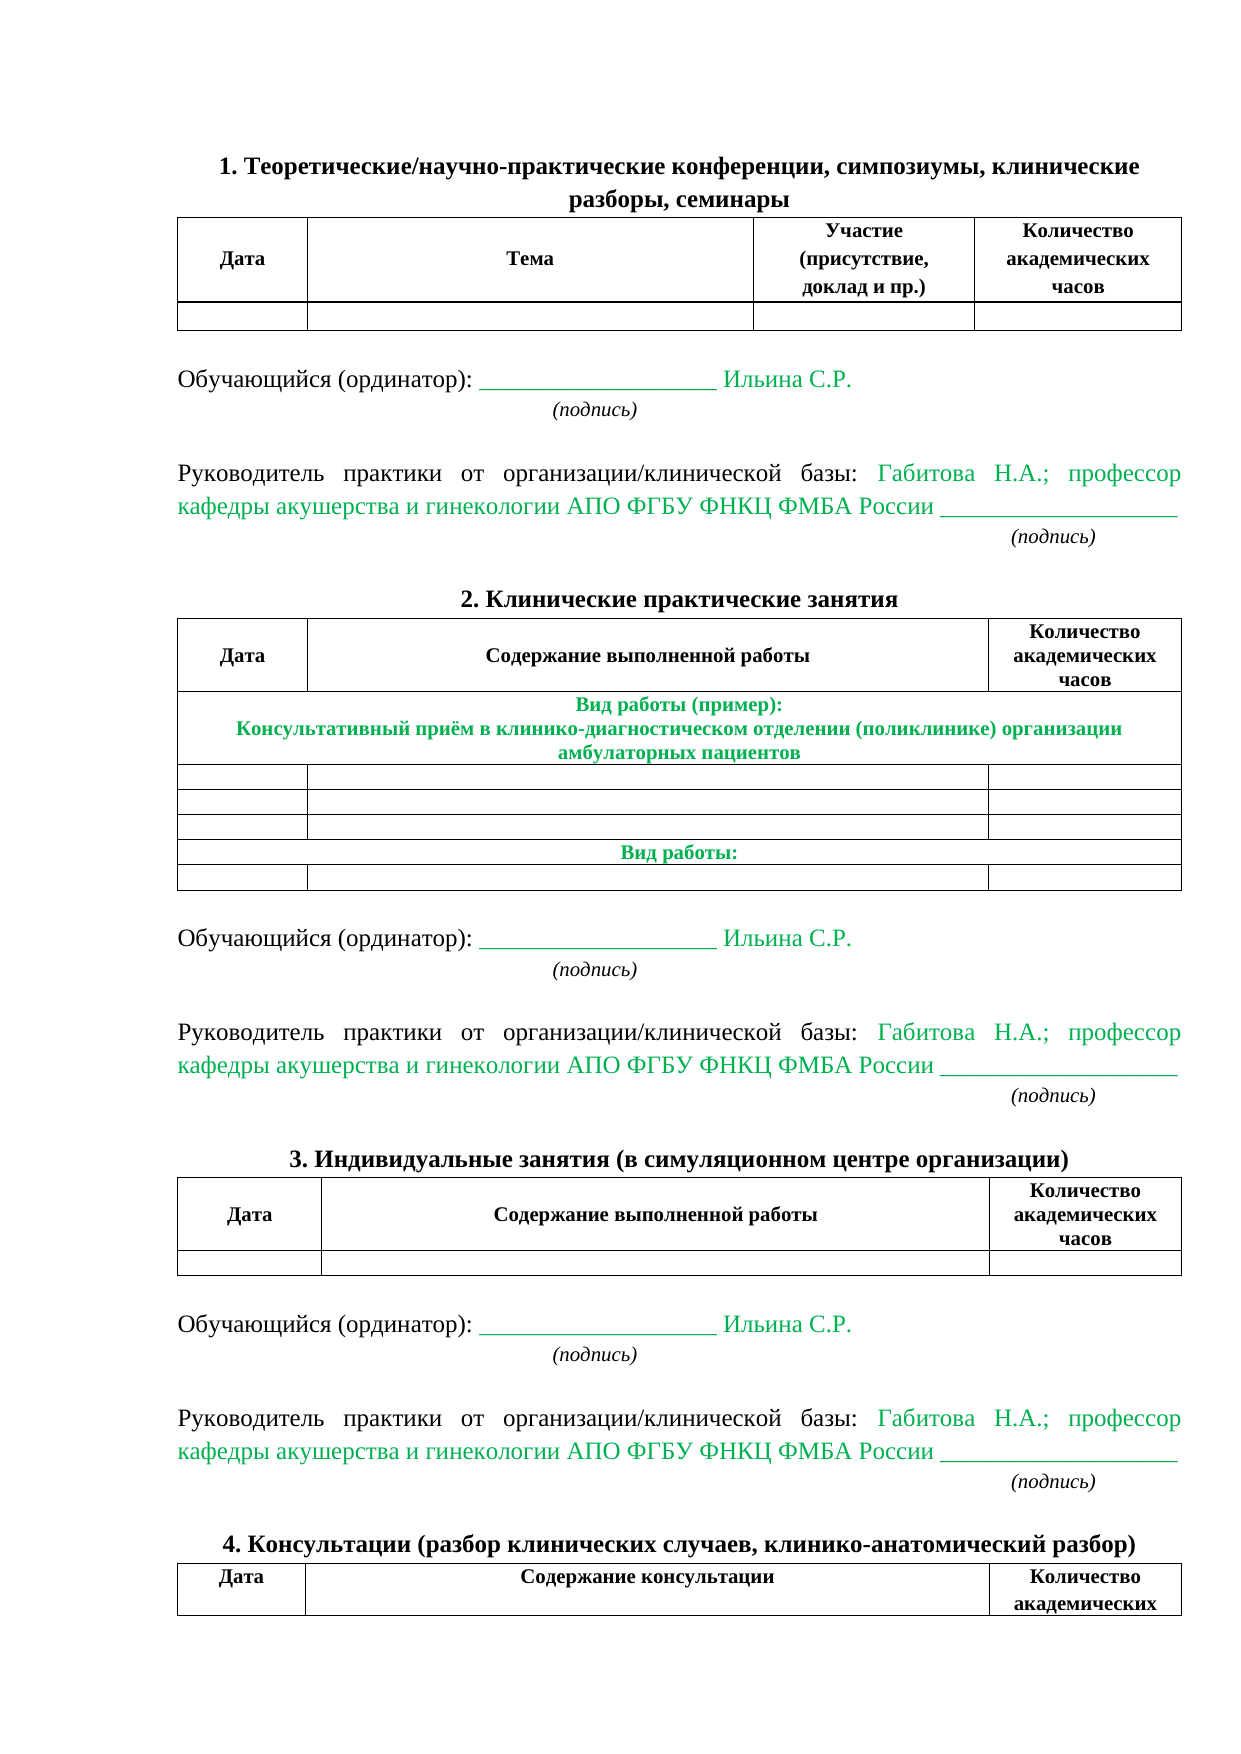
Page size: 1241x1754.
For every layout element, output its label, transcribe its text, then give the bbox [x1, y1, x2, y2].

table_cell [308, 815, 988, 839]
table_cell [178, 865, 307, 889]
table_header Участие (присутствие, доклад и пр.) [754, 218, 974, 301]
text 2. Клинические практические занятия [177, 584, 1181, 613]
table_cell [308, 790, 988, 814]
text Обучающийся (ординатор): ___________________ Ильина С.Р. [177, 1309, 1181, 1338]
table_cell [754, 303, 974, 330]
text 1. Теоретические/научно-практические конференции, симпозиумы, клинические разборы, семинары [177, 151, 1181, 213]
table_cell [178, 790, 307, 814]
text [177, 1403, 1181, 1465]
text 3. Индивидуальные занятия (в симуляционном центре организации) [177, 1144, 1181, 1173]
table_header Тема [308, 218, 753, 301]
table_header Количество академических часов [975, 218, 1181, 301]
table_cell [975, 303, 1181, 330]
table_header Дата [178, 619, 307, 691]
text Обучающийся (ординатор): ___________________ Ильина С.Р. [177, 923, 1181, 952]
text (подпись) [477, 957, 1181, 981]
table_header Дата [178, 1178, 321, 1250]
table_header Количество академических часов [989, 619, 1181, 691]
text (подпись) [852, 1083, 1181, 1107]
text (подпись) [852, 524, 1181, 548]
table_cell [989, 790, 1181, 814]
table_header Дата [178, 218, 307, 301]
table_cell [989, 765, 1181, 789]
table_header Содержание выполненной работы [308, 619, 988, 691]
table_cell [990, 1251, 1181, 1275]
text Обучающийся (ординатор): ___________________ Ильина С.Р. [177, 364, 1181, 393]
table_cell [308, 303, 753, 330]
text 4. Консультации (разбор клинических случаев, клинико-анатомический разбор) [177, 1529, 1181, 1558]
table_cell Вид работы (пример): Консультативный приём в клинико-диагностическом отделении (поликлинике) организации амбулаторных пациентов [178, 692, 1181, 764]
table_cell Вид работы: [178, 840, 1181, 864]
table_cell [989, 865, 1181, 889]
table_cell [308, 765, 988, 789]
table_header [990, 1564, 1181, 1615]
table_cell [178, 303, 307, 330]
table_cell [178, 765, 307, 789]
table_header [306, 1564, 989, 1615]
text (подпись) [477, 1342, 1181, 1366]
table_header Количество академических часов [990, 1178, 1181, 1250]
text (подпись) [477, 397, 1181, 421]
table_cell [178, 815, 307, 839]
table_cell [322, 1251, 989, 1275]
table_cell [308, 865, 988, 889]
table_header Дата [178, 1564, 305, 1615]
table_cell [989, 815, 1181, 839]
table_cell [178, 1251, 321, 1275]
text (подпись) [852, 1469, 1181, 1493]
table_header Содержание выполненной работы [322, 1178, 989, 1250]
